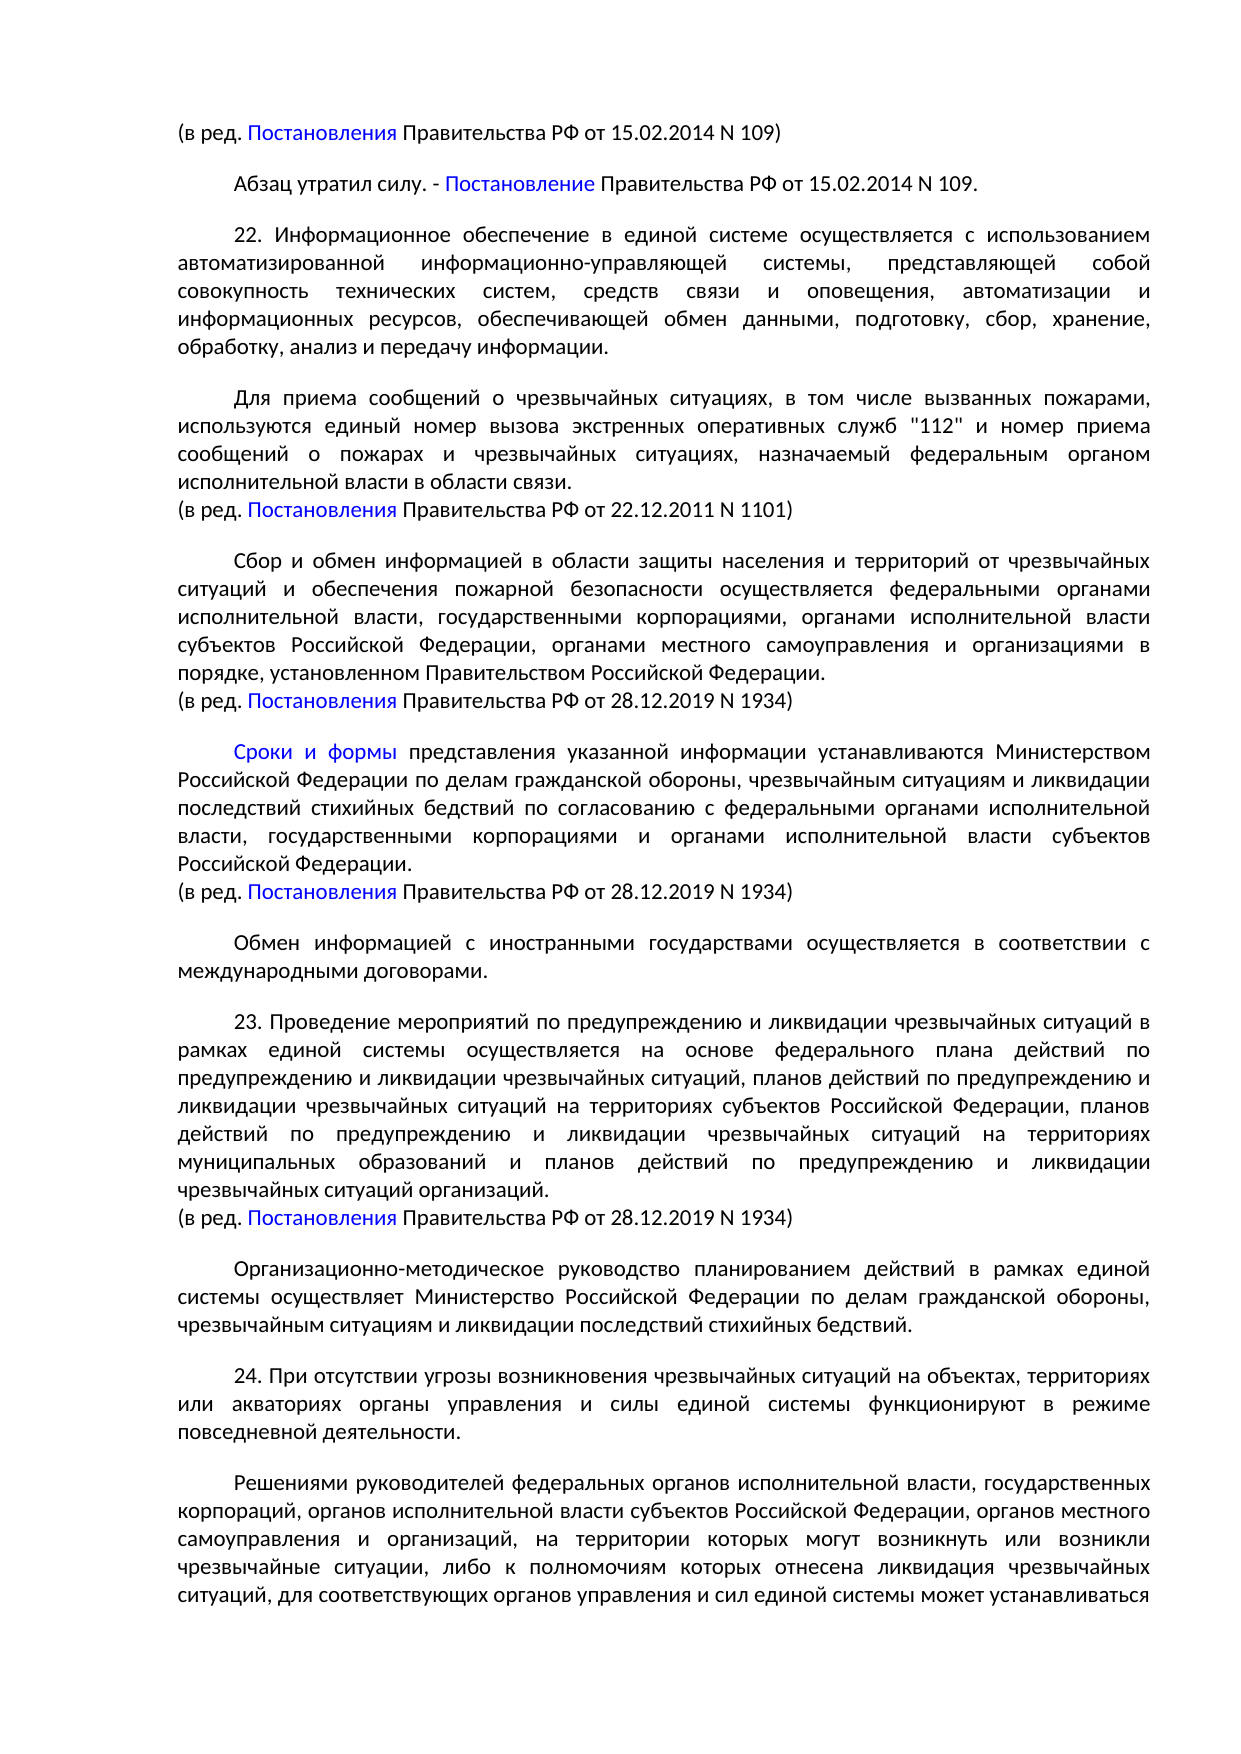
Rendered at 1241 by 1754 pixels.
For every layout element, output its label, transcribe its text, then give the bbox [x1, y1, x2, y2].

text (в ред. Постановления Правительства РФ от 22.12.2011 N 1101) [177, 495, 1152, 523]
text 22. Информационное обеспечение в единой системе осуществляется с использованием автоматизированной информационно-управляющей системы, представляющей собой совокупность технических систем, средств связи и оповещения, автоматизации и информационных ресурсов, обеспечивающей обмен данными, подготовку, сбор, хранение, обработку, анализ и передачу информации. [177, 220, 1152, 360]
text (в ред. Постановления Правительства РФ от 28.12.2019 N 1934) [177, 877, 1152, 905]
text Обмен информацией с иностранными государствами осуществляется в соответствии с международными договорами. [177, 928, 1152, 984]
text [177, 1468, 1152, 1608]
text Сроки и формы представления указанной информации устанавливаются Министерством Российской Федерации по делам гражданской обороны, чрезвычайным ситуациям и ликвидации последствий стихийных бедствий по согласованию с федеральными органами исполнительной власти, государственными корпорациями и органами исполнительной власти субъектов Российской Федерации. [177, 737, 1152, 877]
text Абзац утратил силу. - Постановление Правительства РФ от 15.02.2014 N 109. [177, 169, 1152, 197]
text Организационно-методическое руководство планированием действий в рамках единой системы осуществляет Министерство Российской Федерации по делам гражданской обороны, чрезвычайным ситуациям и ликвидации последствий стихийных бедствий. [177, 1254, 1152, 1338]
text 23. Проведение мероприятий по предупреждению и ликвидации чрезвычайных ситуаций в рамках единой системы осуществляется на основе федерального плана действий по предупреждению и ликвидации чрезвычайных ситуаций, планов действий по предупреждению и ликвидации чрезвычайных ситуаций на территориях субъектов Российской Федерации, планов действий по предупреждению и ликвидации чрезвычайных ситуаций на территориях муниципальных образований и планов действий по предупреждению и ликвидации чрезвычайных ситуаций организаций. [177, 1007, 1152, 1203]
text (в ред. Постановления Правительства РФ от 15.02.2014 N 109) [177, 118, 1152, 146]
text Для приема сообщений о чрезвычайных ситуациях, в том числе вызванных пожарами, используются единый номер вызова экстренных оперативных служб "112" и номер приема сообщений о пожарах и чрезвычайных ситуациях, назначаемый федеральным органом исполнительной власти в области связи. [177, 383, 1152, 495]
text Сбор и обмен информацией в области защиты населения и территорий от чрезвычайных ситуаций и обеспечения пожарной безопасности осуществляется федеральными органами исполнительной власти, государственными корпорациями, органами исполнительной власти субъектов Российской Федерации, органами местного самоуправления и организациями в порядке, установленном Правительством Российской Федерации. [177, 546, 1152, 686]
text (в ред. Постановления Правительства РФ от 28.12.2019 N 1934) [177, 1203, 1152, 1231]
text 24. При отсутствии угрозы возникновения чрезвычайных ситуаций на объектах, территориях или акваториях органы управления и силы единой системы функционируют в режиме повседневной деятельности. [177, 1361, 1152, 1445]
text (в ред. Постановления Правительства РФ от 28.12.2019 N 1934) [177, 686, 1152, 714]
